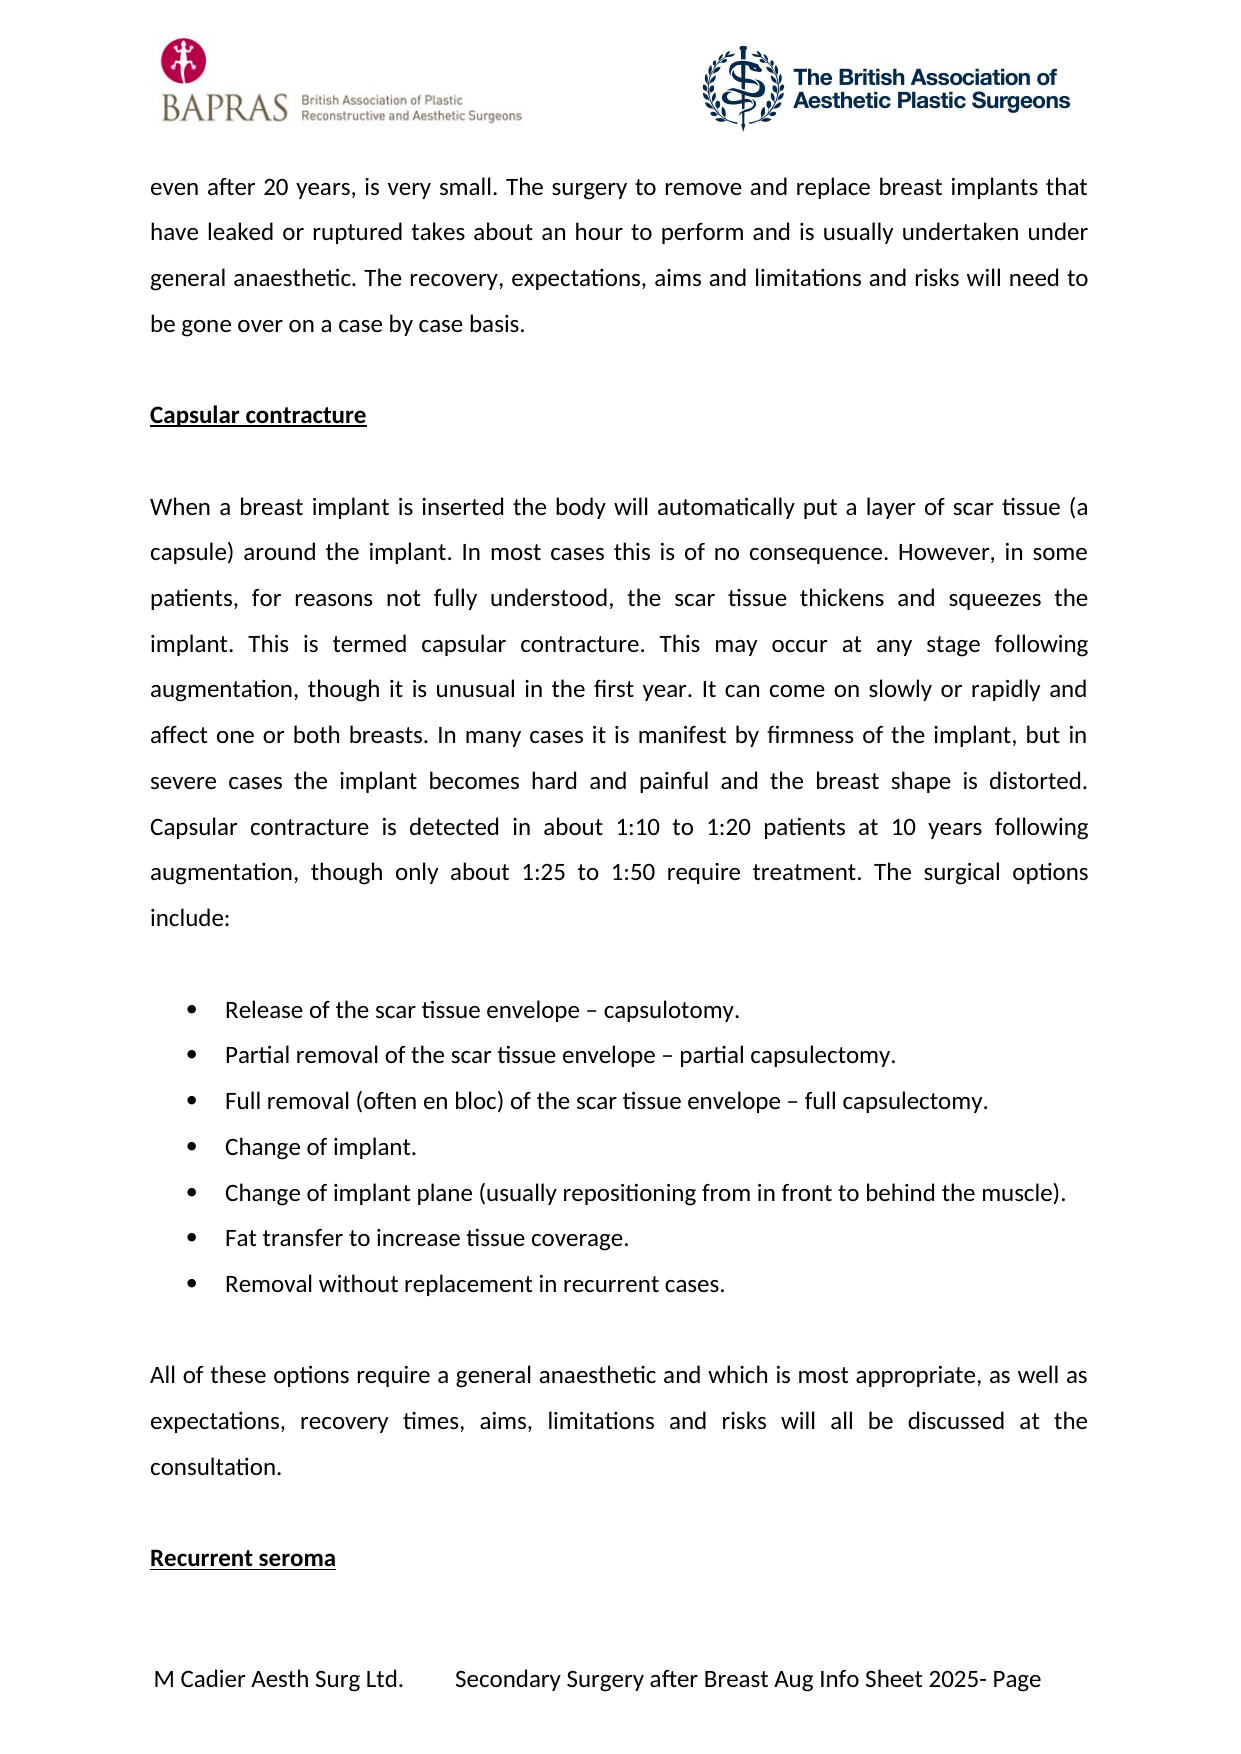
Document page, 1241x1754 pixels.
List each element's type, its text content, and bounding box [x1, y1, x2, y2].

text All of these options require a general anaesthetic and which is most appropriate, as well as expectations, recovery times, aims, limitations and risks will all be discussed at the consultation. [150, 1359, 1090, 1482]
list Removal without replacement in recurrent cases. [187, 1268, 1090, 1299]
list Full removal (often en bloc) of the scar tissue envelope – full capsulectomy. [187, 1085, 1090, 1116]
list Partial removal of the scar tissue envelope – partial capsulectomy. [187, 1039, 1090, 1070]
list Release of the scar tissue envelope – capsulotomy. [187, 994, 1090, 1024]
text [150, 171, 1090, 338]
picture [150, 35, 534, 132]
picture [702, 46, 1070, 132]
list Change of implant. [187, 1131, 1090, 1161]
text Capsular contracture [150, 399, 1090, 430]
text When a breast implant is inserted the body will automatically put a layer of scar tissue (a capsule) around the implant. In most cases this is of no consequence. However, in some patients, for reasons not fully understood, the scar tissue thickens and squeezes the implant. This is termed capsular contracture. This may occur at any stage following augmentation, though it is unusual in the first year. It can come on slowly or rapidly and affect one or both breasts. In many cases it is manifest by firmness of the implant, but in severe cases the implant becomes hard and painful and the breast shape is distorted. Capsular contracture is detected in about 1:10 to 1:20 patients at 10 years following augmentation, though only about 1:25 to 1:50 require treatment. The surgical options include: [150, 491, 1090, 933]
text Recurrent seroma [150, 1542, 1090, 1573]
list Change of implant plane (usually repositioning from in front to behind the muscle). [187, 1177, 1090, 1207]
list Fat transfer to increase tissue coverage. [187, 1222, 1090, 1253]
